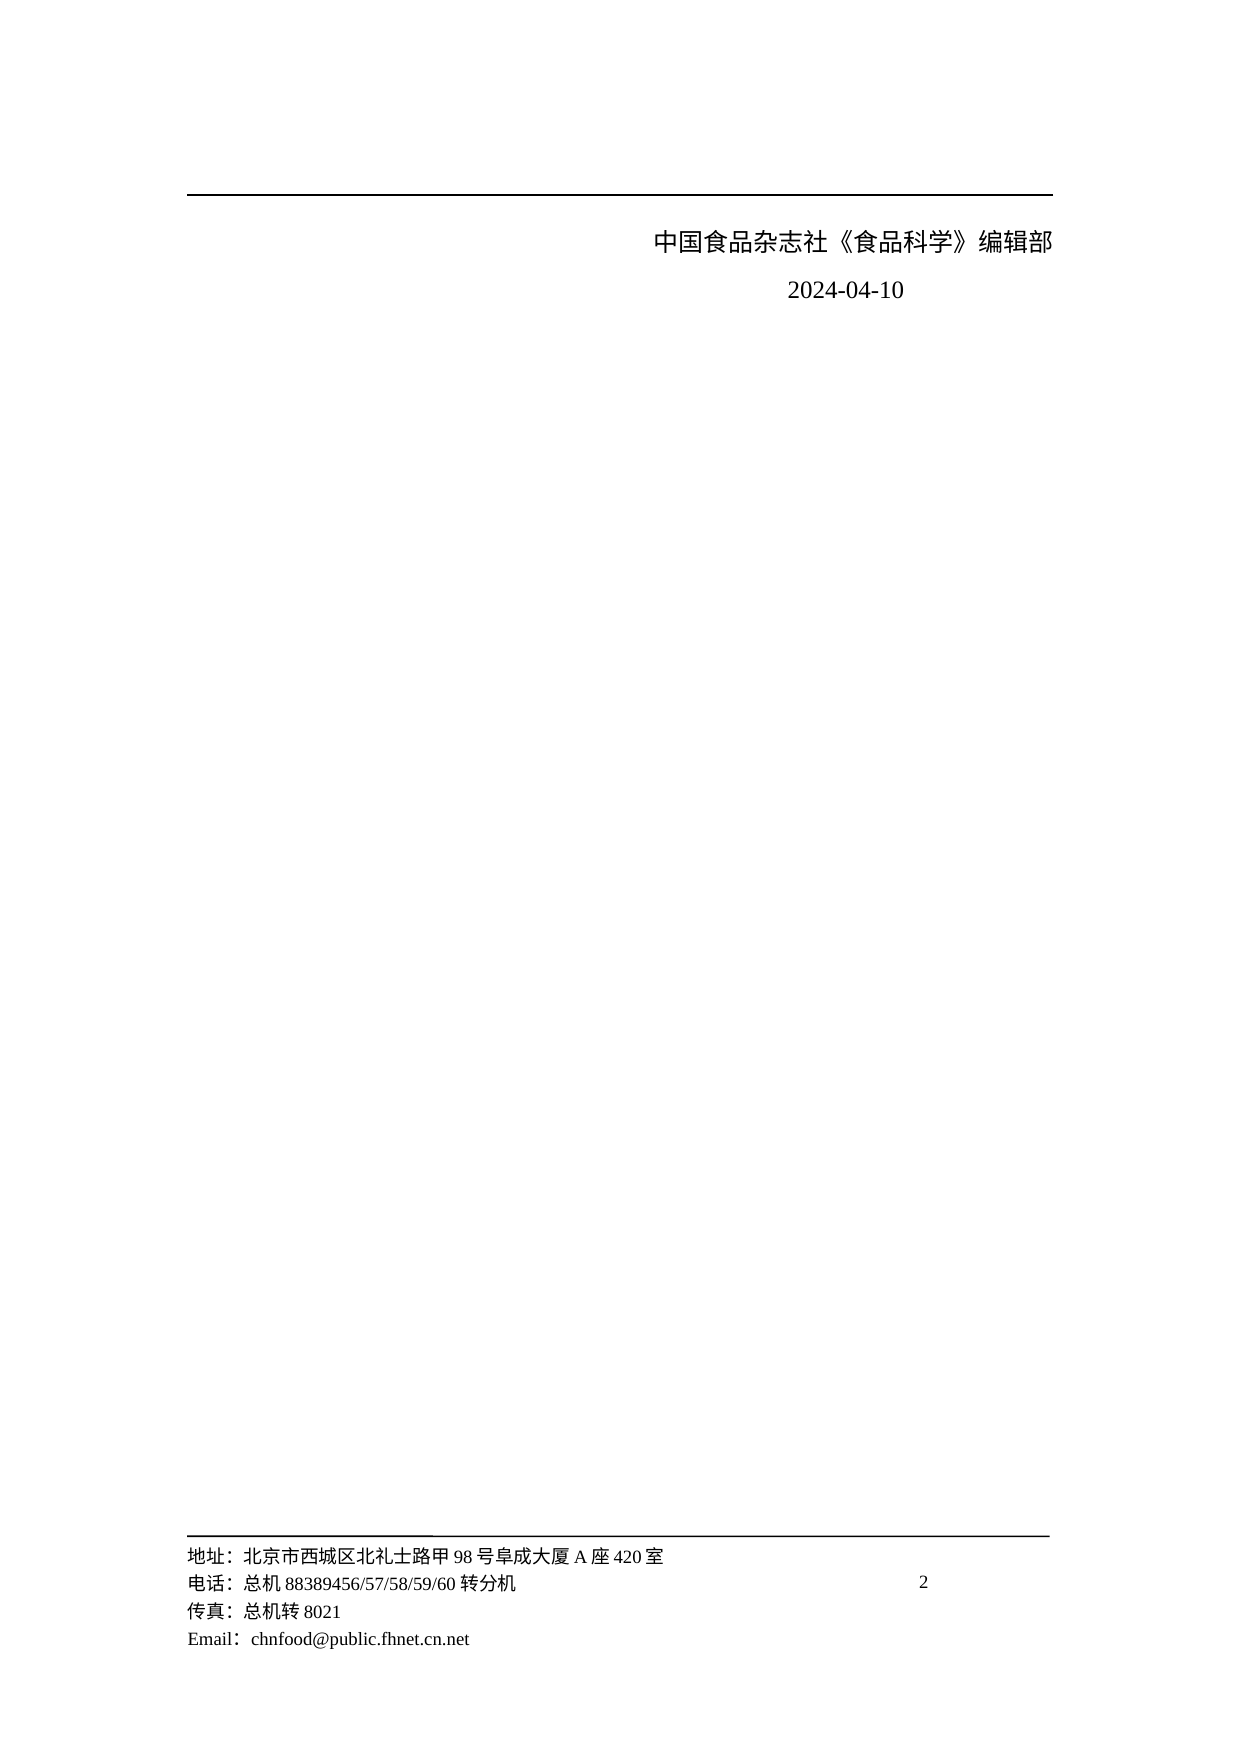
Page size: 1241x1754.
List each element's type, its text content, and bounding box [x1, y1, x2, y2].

text 中国食品杂志社《食品科学》编辑部 [187, 208, 1053, 273]
text 2024-04-10 [187, 273, 1053, 305]
